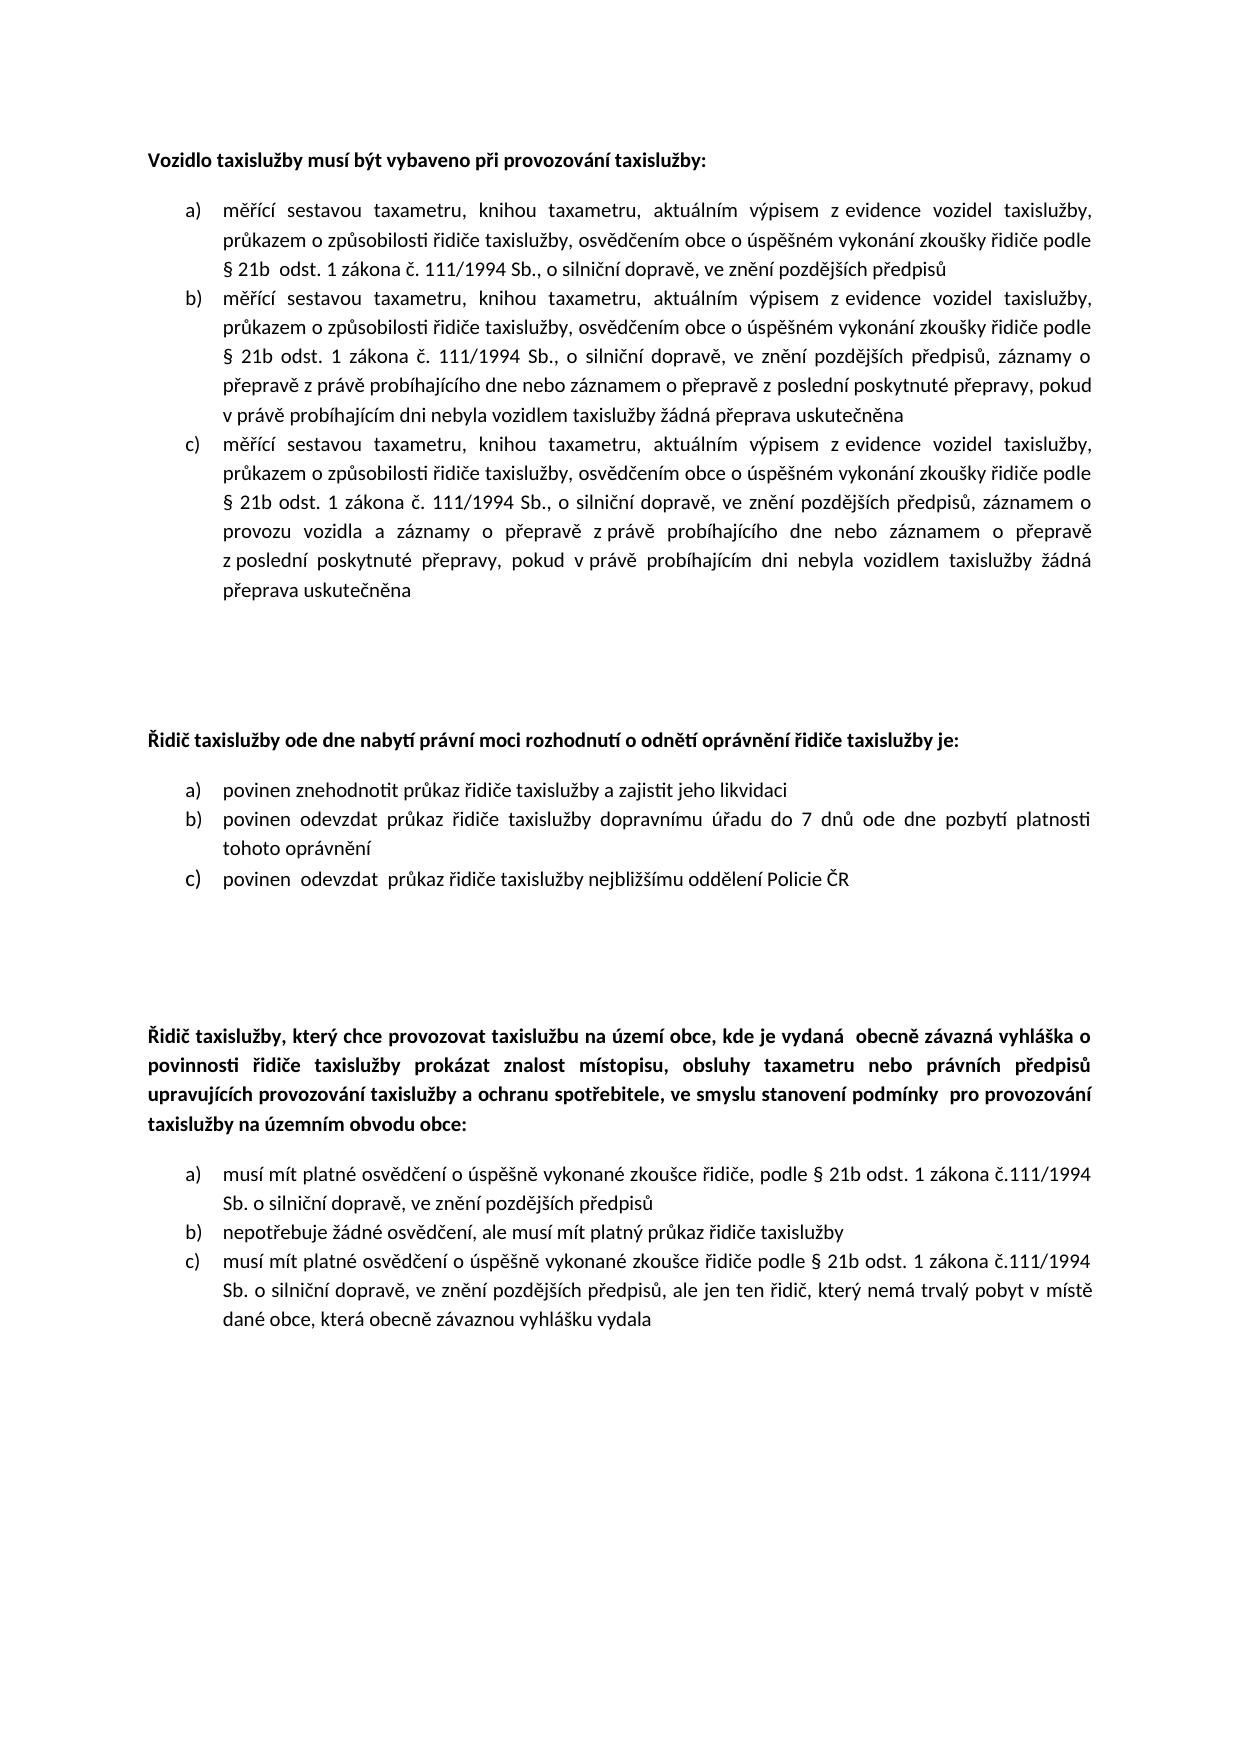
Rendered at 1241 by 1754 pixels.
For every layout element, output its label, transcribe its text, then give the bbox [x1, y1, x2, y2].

list povinen odevzdat průkaz řidiče taxislužby nejbližšímu oddělení Policie ČR [185, 864, 1093, 892]
list povinen odevzdat průkaz řidiče taxislužby dopravnímu úřadu do 7 dnů ode dne pozbytí platnosti tohoto oprávnění [185, 806, 1093, 861]
list měřící sestavou taxametru, knihou taxametru, aktuálním výpisem z evidence vozidel taxislužby, průkazem o způsobilosti řidiče taxislužby, osvědčením obce o úspěšném vykonání zkoušky řidiče podle § 21b odst. 1 zákona č. 111/1994 Sb., o silniční dopravě, ve znění pozdějších předpisů, záznamy o přepravě z právě probíhajícího dne nebo záznamem o přepravě z poslední poskytnuté přepravy, pokud v právě probíhajícím dni nebyla vozidlem taxislužby žádná přeprava uskutečněna [185, 285, 1093, 427]
list měřící sestavou taxametru, knihou taxametru, aktuálním výpisem z evidence vozidel taxislužby, průkazem o způsobilosti řidiče taxislužby, osvědčením obce o úspěšném vykonání zkoušky řidiče podle § 21b odst. 1 zákona č. 111/1994 Sb., o silniční dopravě, ve znění pozdějších předpisů, záznamem o provozu vozidla a záznamy o přepravě z právě probíhajícího dne nebo záznamem o přepravě z poslední poskytnuté přepravy, pokud v právě probíhajícím dni nebyla vozidlem taxislužby žádná přeprava uskutečněna [185, 431, 1093, 602]
list musí mít platné osvědčení o úspěšně vykonané zkoušce řidiče podle § 21b odst. 1 zákona č.111/1994 Sb. o silniční dopravě, ve znění pozdějších předpisů, ale jen ten řidič, který nemá trvalý pobyt v místě dané obce, která obecně závaznou vyhlášku vydala [185, 1248, 1093, 1332]
text Vozidlo taxislužby musí být vybaveno při provozování taxislužby: [148, 148, 1093, 173]
text Řidič taxislužby ode dne nabytí právní moci rozhodnutí o odnětí oprávnění řidiče taxislužby je: [148, 727, 1093, 752]
list povinen znehodnotit průkaz řidiče taxislužby a zajistit jeho likvidaci [185, 777, 1093, 802]
text Řidič taxislužby, který chce provozovat taxislužbu na území obce, kde je vydaná obecně závazná vyhláška o povinnosti řidiče taxislužby prokázat znalost místopisu, obsluhy taxametru nebo právních předpisů upravujících provozování taxislužby a ochranu spotřebitele, ve smyslu stanovení podmínky pro provozování taxislužby na územním obvodu obce: [148, 1023, 1093, 1136]
list měřící sestavou taxametru, knihou taxametru, aktuálním výpisem z evidence vozidel taxislužby, průkazem o způsobilosti řidiče taxislužby, osvědčením obce o úspěšném vykonání zkoušky řidiče podle § 21b odst. 1 zákona č. 111/1994 Sb., o silniční dopravě, ve znění pozdějších předpisů [185, 198, 1093, 281]
list nepotřebuje žádné osvědčení, ale musí mít platný průkaz řidiče taxislužby [185, 1219, 1093, 1244]
list musí mít platné osvědčení o úspěšně vykonané zkoušce řidiče, podle § 21b odst. 1 zákona č.111/1994 Sb. o silniční dopravě, ve znění pozdějších předpisů [185, 1161, 1093, 1215]
